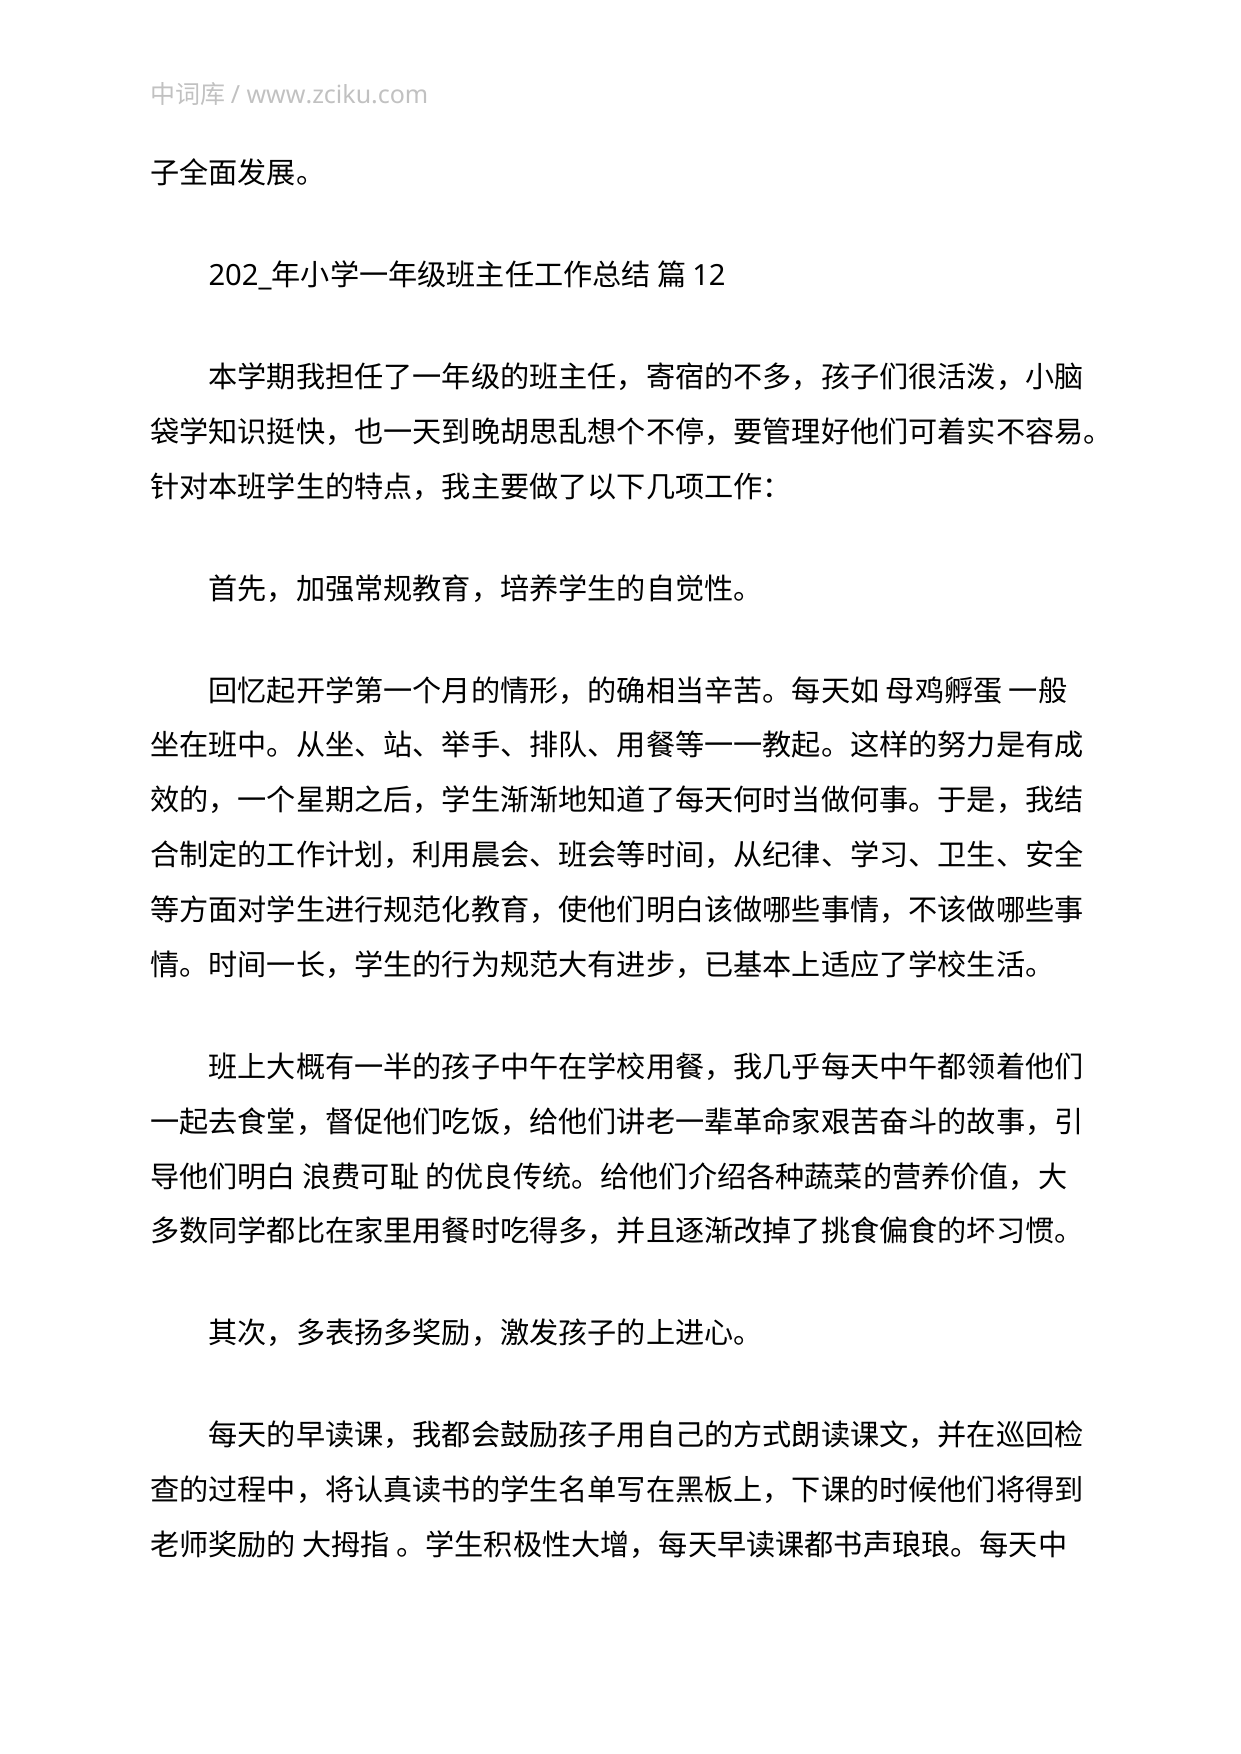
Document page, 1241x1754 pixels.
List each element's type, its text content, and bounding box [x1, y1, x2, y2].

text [150, 1412, 1090, 1564]
text 202_年小学一年级班主任工作总结 篇12 [150, 252, 1090, 294]
text 其次，多表扬多奖励，激发孩子的上进心。 [150, 1310, 1090, 1352]
text 回忆起开学第一个月的情形，的确相当辛苦。每天如 母鸡孵蛋 一般坐在班中。从坐、站、举手、排队、用餐等一一教起。这样的努力是有成效的，一个星期之后，学生渐渐地知道了每天何时当做何事。于是，我结合制定的工作计划，利用晨会、班会等时间，从纪律、学习、卫生、安全等方面对学生进行规范化教育，使他们明白该做哪些事情，不该做哪些事情。时间一长，学生的行为规范大有进步，已基本上适应了学校生活。 [150, 667, 1090, 984]
text 班上大概有一半的孩子中午在学校用餐，我几乎每天中午都领着他们一起去食堂，督促他们吃饭，给他们讲老一辈革命家艰苦奋斗的故事，引导他们明白 浪费可耻 的优良传统。给他们介绍各种蔬菜的营养价值，大多数同学都比在家里用餐时吃得多，并且逐渐改掉了挑食偏食的坏习惯。 [150, 1043, 1090, 1250]
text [150, 150, 1090, 192]
text 本学期我担任了一年级的班主任，寄宿的不多，孩子们很活泼，小脑袋学知识挺快，也一天到晚胡思乱想个不停，要管理好他们可着实不容易。针对本班学生的特点，我主要做了以下几项工作： [150, 354, 1090, 506]
text 首先，加强常规教育，培养学生的自觉性。 [150, 565, 1090, 608]
